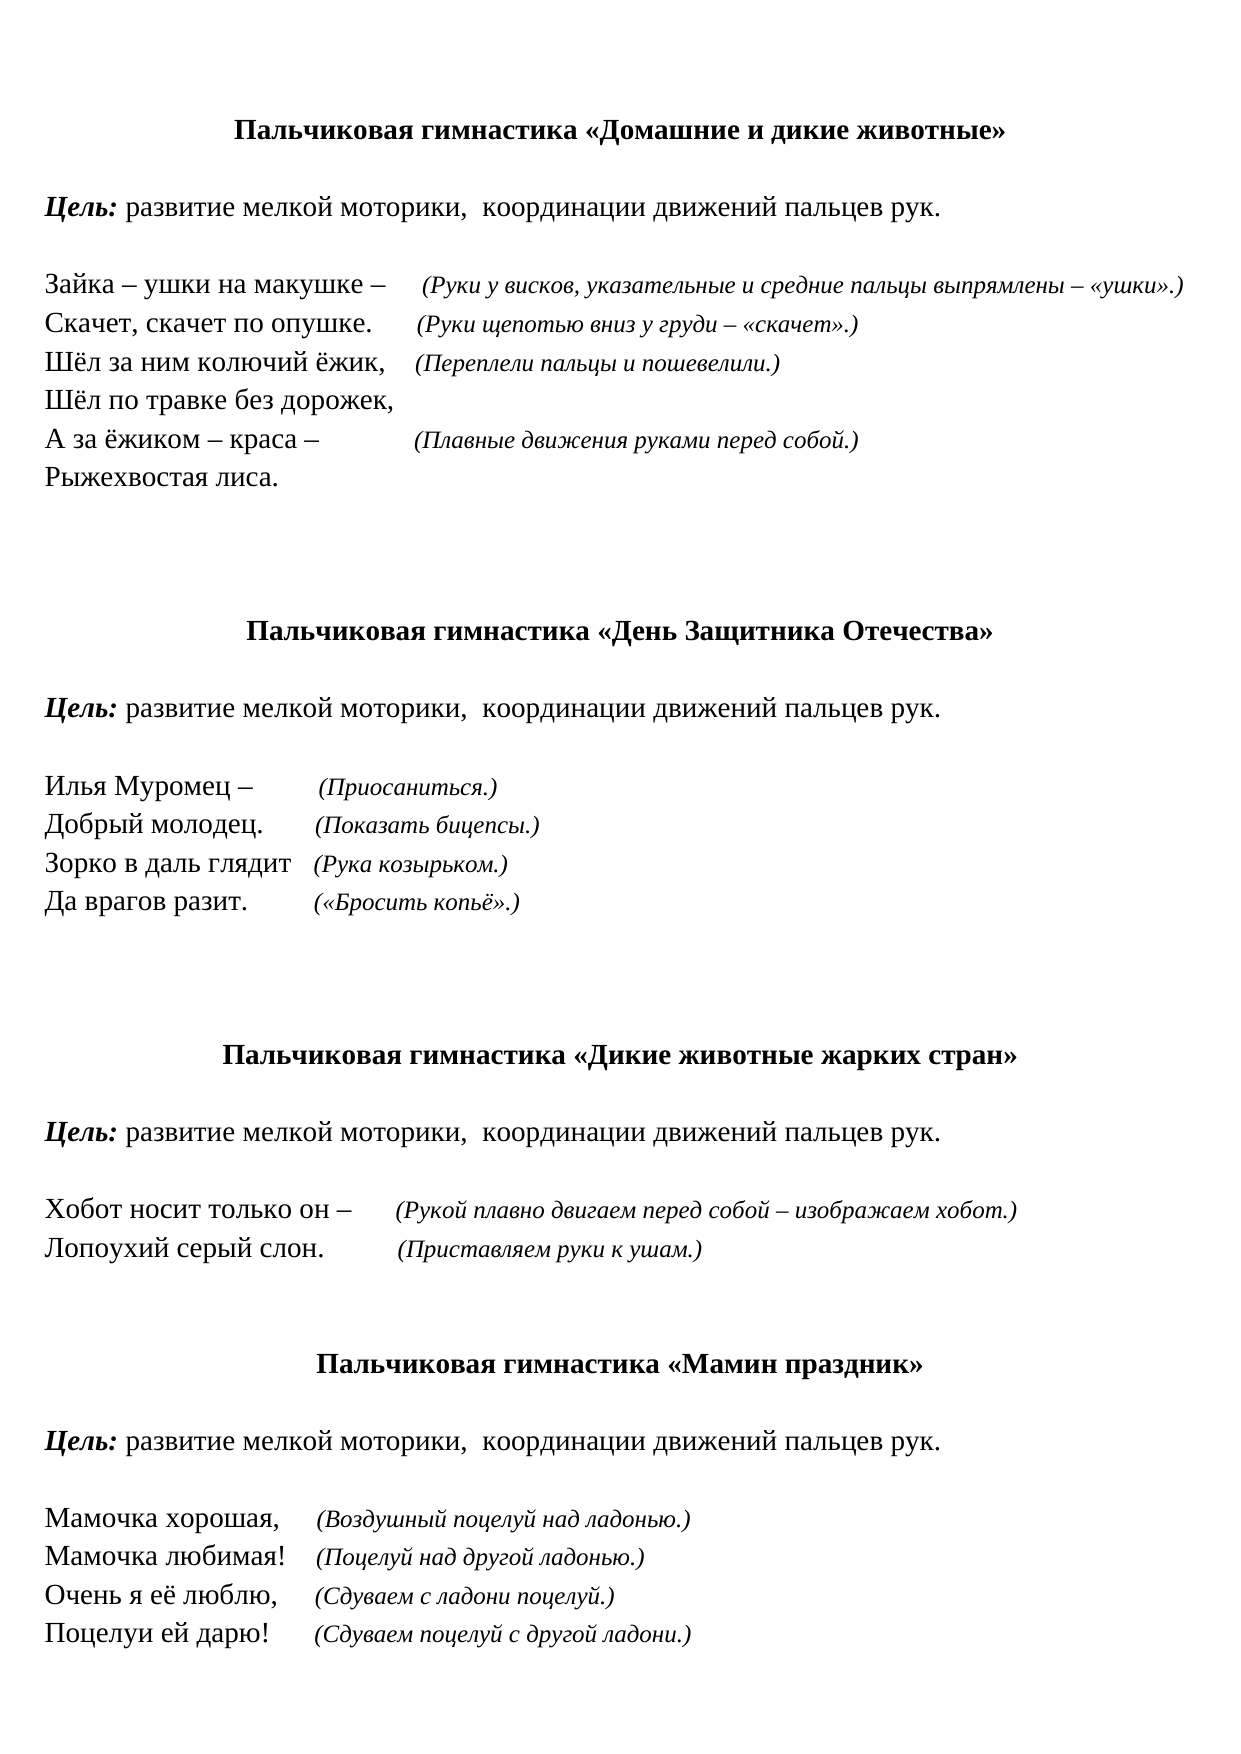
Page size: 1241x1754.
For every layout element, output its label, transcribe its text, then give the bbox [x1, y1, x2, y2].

text Мамочка хорошая, (Воздушный поцелуй над ладонью.) [44, 1500, 1196, 1533]
text Шёл за ним колючий ёжик, (Переплели пальцы и пошевелили.) [44, 344, 1196, 377]
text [44, 1423, 1196, 1456]
text Зайка – ушки на макушке – (Руки у висков, указательные и средние пальцы выпрямлены – «ушки».) [44, 267, 1196, 300]
text Лопоухий серый слон. (Приставляем руки к ушам.) [44, 1230, 1196, 1264]
text Пальчиковая гимнастика «Мамин праздник» [44, 1346, 1196, 1379]
text Пальчиковая гимнастика «Домашние и дикие животные» [44, 112, 1196, 146]
text Шёл по травке без дорожек, [44, 382, 1196, 416]
text Да врагов разит. («Бросить копьё».) [44, 883, 1196, 917]
text Цель: развитие мелкой моторики, координации движений пальцев рук. [44, 189, 1196, 223]
text Илья Муромец – (Приосаниться.) [44, 768, 1196, 801]
text А за ёжиком – краса – (Плавные движения руками перед собой.) [44, 421, 1196, 454]
text Добрый молодец. (Показать бицепсы.) [44, 806, 1196, 840]
text Цель: развитие мелкой моторики, координации движений пальцев рук. [44, 1114, 1196, 1148]
text Пальчиковая гимнастика «День Защитника Отечества» [44, 613, 1196, 647]
text Хобот носит только он – (Рукой плавно двигаем перед собой – изображаем хобот.) [44, 1192, 1196, 1225]
text Скачет, скачет по опушке. (Руки щепотью вниз у груди – «скачет».) [44, 305, 1196, 339]
text Цель: развитие мелкой моторики, координации движений пальцев рук. [44, 691, 1196, 724]
text Зорко в даль глядит (Рука козырьком.) [44, 845, 1196, 878]
text Мамочка любимая! (Поцелуй над другой ладонью.) [44, 1538, 1196, 1572]
text Пальчиковая гимнастика «Дикие животные жарких стран» [44, 1037, 1196, 1071]
text Поцелуи ей дарю! (Сдуваем поцелуй с другой ладони.) [44, 1616, 1196, 1649]
text Рыжехвостая лиса. [44, 459, 1196, 493]
text Очень я её люблю, (Сдуваем с ладони поцелуй.) [44, 1577, 1196, 1611]
